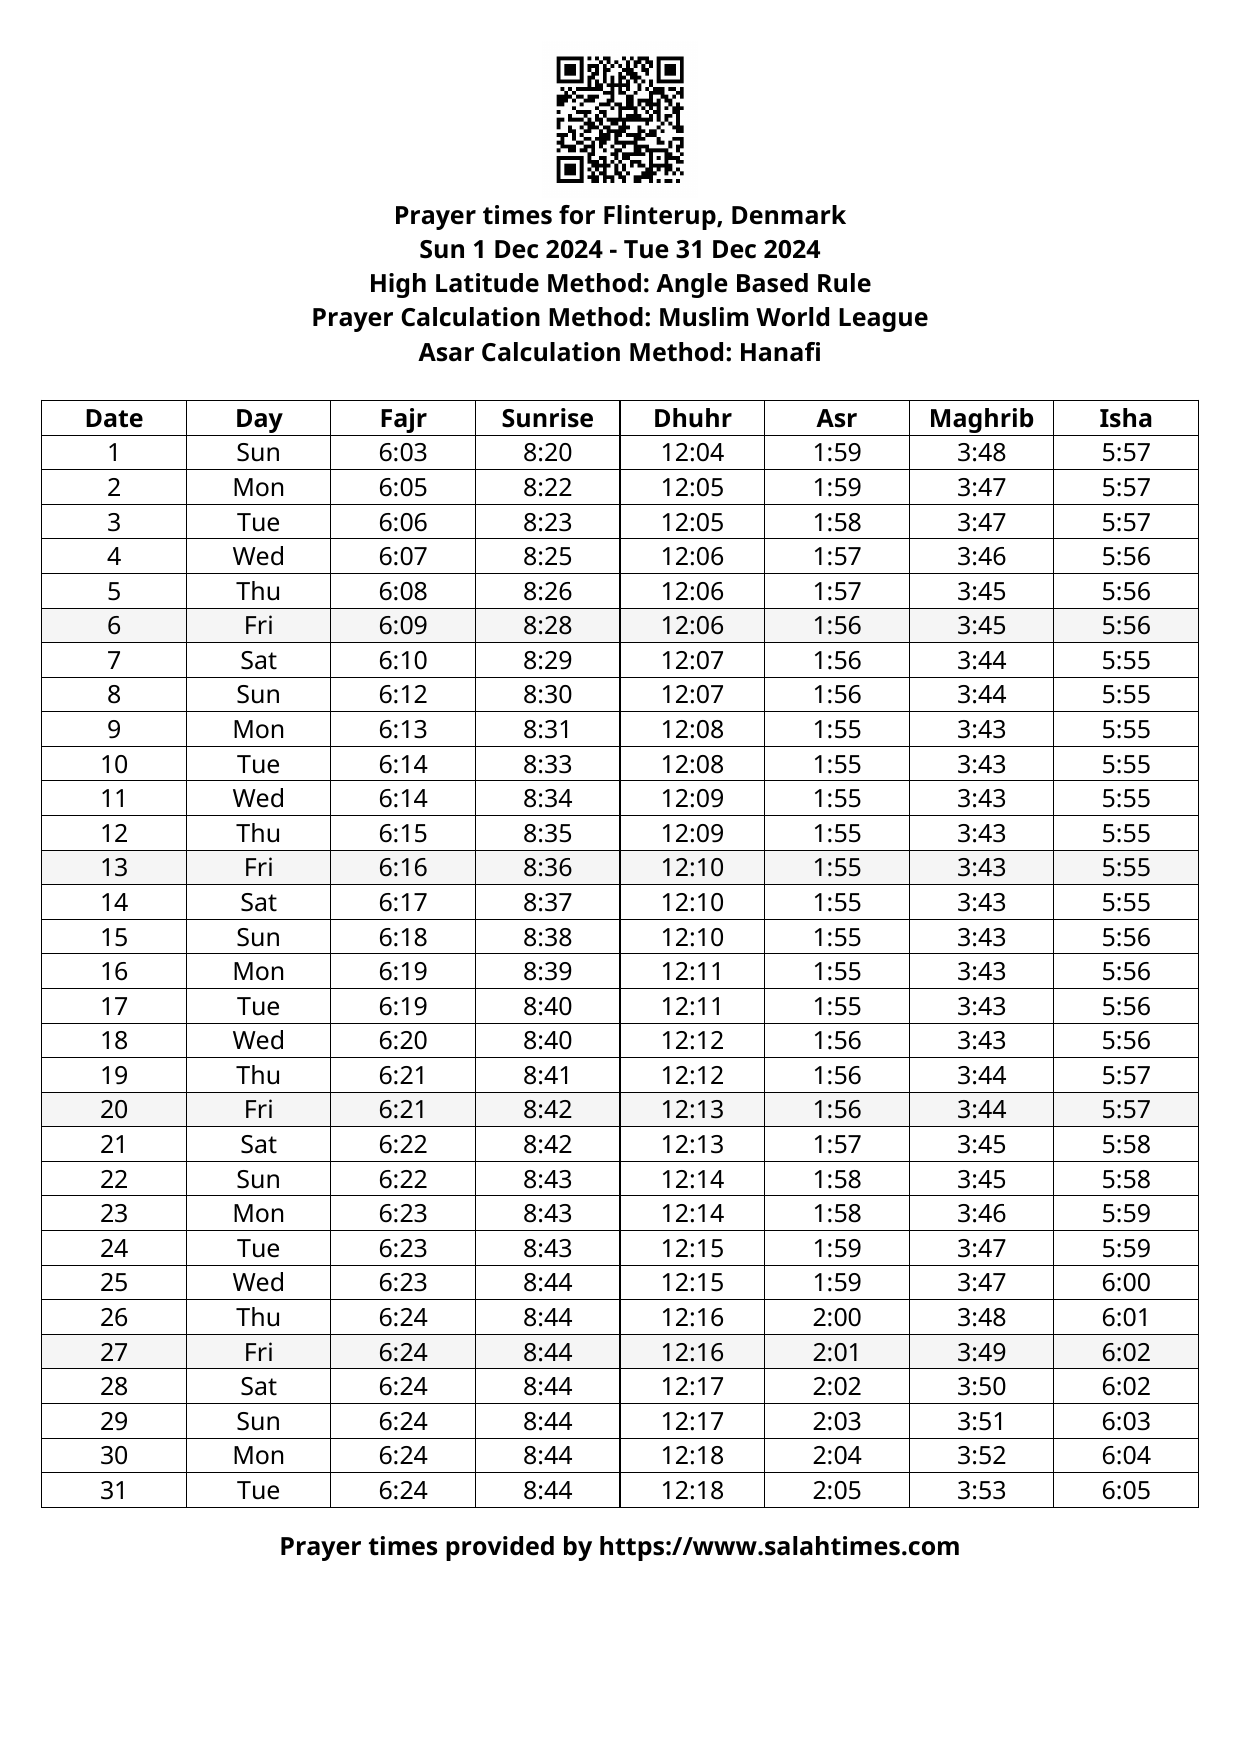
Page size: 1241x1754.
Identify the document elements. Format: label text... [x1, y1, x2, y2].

table_cell Mon [187, 954, 330, 988]
table_cell 1:55 [765, 989, 909, 1022]
table_cell 6:23 [331, 1196, 475, 1230]
table_cell 5:58 [1054, 1127, 1198, 1161]
table_cell 12:14 [621, 1162, 764, 1195]
table_cell 14 [42, 885, 186, 919]
table_cell 12:16 [621, 1300, 764, 1334]
table_cell 2:04 [765, 1439, 909, 1472]
table_cell 3 [42, 505, 186, 538]
table_cell 1:56 [765, 678, 909, 711]
table_cell 8:43 [476, 1231, 619, 1264]
table_cell Mon [187, 1196, 330, 1230]
table_cell Sat [187, 1127, 330, 1161]
table_header Dhuhr [621, 401, 764, 434]
table_cell 8:42 [476, 1093, 619, 1126]
table_cell 3:46 [910, 539, 1053, 573]
table_cell 8:34 [476, 781, 619, 815]
table_cell 6:21 [331, 1093, 475, 1126]
table_cell Mon [187, 712, 330, 746]
table_cell 5:55 [1054, 712, 1198, 746]
table_cell 3:45 [910, 574, 1053, 607]
table_cell 6:10 [331, 643, 475, 677]
table_cell 3:45 [910, 1162, 1053, 1195]
table_cell 17 [42, 989, 186, 1022]
text Asar Calculation Method: Hanafi [42, 334, 1198, 368]
table_cell 6:09 [331, 609, 475, 642]
table_cell 6:00 [1054, 1266, 1198, 1299]
table_cell Mon [187, 1439, 330, 1472]
table_cell 6:24 [331, 1335, 475, 1368]
table_cell Sun [187, 436, 330, 469]
table_cell 12:09 [621, 816, 764, 849]
table_cell Fri [187, 609, 330, 642]
table_cell 6:04 [1054, 1439, 1198, 1472]
table_cell 5:56 [1054, 920, 1198, 953]
table_cell 3:47 [910, 470, 1053, 504]
table_cell 20 [42, 1093, 186, 1126]
table_cell 6:02 [1054, 1335, 1198, 1368]
table_cell Wed [187, 1266, 330, 1299]
table_cell 12:18 [621, 1439, 764, 1472]
table_cell 4 [42, 539, 186, 573]
table_cell 12:07 [621, 678, 764, 711]
table_header Date [42, 401, 186, 434]
table_cell 12:05 [621, 470, 764, 504]
table_cell 8:44 [476, 1369, 619, 1403]
table_cell 6:24 [331, 1473, 475, 1507]
table_cell 6:05 [1054, 1473, 1198, 1507]
table_cell 3:53 [910, 1473, 1053, 1507]
table_cell 31 [42, 1473, 186, 1507]
table_cell Fri [187, 1335, 330, 1368]
table_cell 1:56 [765, 1093, 909, 1126]
table_cell 1 [42, 436, 186, 469]
table_cell Tue [187, 505, 330, 538]
table_cell 6:14 [331, 747, 475, 780]
table_cell 3:43 [910, 747, 1053, 780]
table_cell 12:18 [621, 1473, 764, 1507]
table_cell 2:00 [765, 1300, 909, 1334]
table_cell 5:57 [1054, 1058, 1198, 1092]
table_cell 3:47 [910, 1231, 1053, 1264]
table_cell 5:55 [1054, 885, 1198, 919]
table_cell 3:45 [910, 1127, 1053, 1161]
table_cell 5 [42, 574, 186, 607]
table_cell 5:57 [1054, 1093, 1198, 1126]
table_cell 6:12 [331, 678, 475, 711]
table_cell 8:41 [476, 1058, 619, 1092]
table_cell 1:55 [765, 885, 909, 919]
table_cell 8:28 [476, 609, 619, 642]
table_cell 28 [42, 1369, 186, 1403]
table_cell 3:48 [910, 436, 1053, 469]
table_cell 24 [42, 1231, 186, 1264]
table_cell 8:20 [476, 436, 619, 469]
text Sun 1 Dec 2024 - Tue 31 Dec 2024 [42, 232, 1198, 266]
table_cell 2:02 [765, 1369, 909, 1403]
table_cell 8:22 [476, 470, 619, 504]
table_cell Fri [187, 851, 330, 884]
table_cell 2:03 [765, 1404, 909, 1437]
table_cell 3:44 [910, 1058, 1053, 1092]
table_cell 8:33 [476, 747, 619, 780]
table_cell 12:06 [621, 574, 764, 607]
table_cell 6 [42, 609, 186, 642]
table_cell 3:43 [910, 989, 1053, 1022]
table_cell 1:59 [765, 1266, 909, 1299]
table_cell Sat [187, 885, 330, 919]
table_cell 5:57 [1054, 505, 1198, 538]
table_cell 1:55 [765, 954, 909, 988]
table_cell 5:58 [1054, 1162, 1198, 1195]
table_cell 12:11 [621, 954, 764, 988]
table_cell 1:57 [765, 539, 909, 573]
table_cell 8:40 [476, 1024, 619, 1057]
table_cell Thu [187, 816, 330, 849]
table_cell 8:42 [476, 1127, 619, 1161]
table_cell 12:12 [621, 1058, 764, 1092]
text Prayer times for Flinterup, Denmark [42, 198, 1198, 232]
table_cell Sun [187, 678, 330, 711]
table_cell 1:58 [765, 505, 909, 538]
text High Latitude Method: Angle Based Rule [42, 266, 1198, 300]
table_cell 8:38 [476, 920, 619, 953]
table_cell 3:50 [910, 1369, 1053, 1403]
table_cell 3:47 [910, 1266, 1053, 1299]
table_header Asr [765, 401, 909, 434]
table_cell 6:23 [331, 1266, 475, 1299]
table_cell 6:13 [331, 712, 475, 746]
table_cell 3:51 [910, 1404, 1053, 1437]
table_cell 12:12 [621, 1024, 764, 1057]
table_cell 12:13 [621, 1127, 764, 1161]
table_cell 5:55 [1054, 816, 1198, 849]
picture [542, 41, 699, 198]
table_cell 8:29 [476, 643, 619, 677]
table_cell 12:06 [621, 609, 764, 642]
table_cell 21 [42, 1127, 186, 1161]
table_cell 6:15 [331, 816, 475, 849]
table_cell 6:08 [331, 574, 475, 607]
table_cell 8:26 [476, 574, 619, 607]
table_cell 8:43 [476, 1162, 619, 1195]
table_cell 2:01 [765, 1335, 909, 1368]
table_cell 23 [42, 1196, 186, 1230]
table_cell 6:07 [331, 539, 475, 573]
table_cell 5:59 [1054, 1196, 1198, 1230]
table_cell 8:44 [476, 1266, 619, 1299]
table_cell 8:23 [476, 505, 619, 538]
table_cell 15 [42, 920, 186, 953]
table_cell 6:18 [331, 920, 475, 953]
table_cell 1:56 [765, 1058, 909, 1092]
table_cell 6:14 [331, 781, 475, 815]
table_cell 12:13 [621, 1093, 764, 1126]
table_cell Sun [187, 1162, 330, 1195]
table_cell 3:44 [910, 678, 1053, 711]
table_cell 12:14 [621, 1196, 764, 1230]
table_cell 5:55 [1054, 747, 1198, 780]
table_cell 1:56 [765, 1024, 909, 1057]
table_cell 12:10 [621, 851, 764, 884]
table_cell 3:43 [910, 885, 1053, 919]
table_cell 5:56 [1054, 609, 1198, 642]
table_cell 3:49 [910, 1335, 1053, 1368]
table_cell Wed [187, 1024, 330, 1057]
table_cell 1:55 [765, 747, 909, 780]
table_cell 5:56 [1054, 1024, 1198, 1057]
table_cell 1:59 [765, 1231, 909, 1264]
table_cell Wed [187, 539, 330, 573]
table_cell 6:22 [331, 1162, 475, 1195]
table_cell 1:58 [765, 1162, 909, 1195]
table_cell 8 [42, 678, 186, 711]
table_cell 1:56 [765, 609, 909, 642]
table_cell 16 [42, 954, 186, 988]
table_cell 3:43 [910, 920, 1053, 953]
table_cell Thu [187, 1058, 330, 1092]
table_cell 6:17 [331, 885, 475, 919]
table_cell 6:20 [331, 1024, 475, 1057]
table_cell 8:37 [476, 885, 619, 919]
table_cell 1:56 [765, 643, 909, 677]
table_cell 3:43 [910, 816, 1053, 849]
table_cell 30 [42, 1439, 186, 1472]
table_cell Sun [187, 920, 330, 953]
table_cell 6:23 [331, 1231, 475, 1264]
table_cell 3:43 [910, 781, 1053, 815]
table_cell 12:07 [621, 643, 764, 677]
table_cell 12:15 [621, 1266, 764, 1299]
table_cell 29 [42, 1404, 186, 1437]
table_cell 1:55 [765, 920, 909, 953]
table_cell 6:05 [331, 470, 475, 504]
table_cell 6:24 [331, 1300, 475, 1334]
table_cell 8:44 [476, 1473, 619, 1507]
table_cell 25 [42, 1266, 186, 1299]
table_cell Sat [187, 1369, 330, 1403]
table_cell 5:59 [1054, 1231, 1198, 1264]
table_cell 9 [42, 712, 186, 746]
table_cell 12:05 [621, 505, 764, 538]
table_cell 22 [42, 1162, 186, 1195]
table_cell 5:57 [1054, 470, 1198, 504]
table_cell 5:57 [1054, 436, 1198, 469]
table_cell 2:05 [765, 1473, 909, 1507]
table_cell 8:36 [476, 851, 619, 884]
table_cell 5:55 [1054, 678, 1198, 711]
table_cell 3:44 [910, 643, 1053, 677]
table_cell 12:16 [621, 1335, 764, 1368]
table_cell 3:47 [910, 505, 1053, 538]
table_cell 8:31 [476, 712, 619, 746]
table_header Fajr [331, 401, 475, 434]
table_cell 8:44 [476, 1439, 619, 1472]
table_cell Mon [187, 470, 330, 504]
table_cell 6:22 [331, 1127, 475, 1161]
table_cell Tue [187, 1231, 330, 1264]
table_cell 6:03 [1054, 1404, 1198, 1437]
table_cell 13 [42, 851, 186, 884]
table_cell 3:48 [910, 1300, 1053, 1334]
table_cell 6:03 [331, 436, 475, 469]
table_cell 3:43 [910, 954, 1053, 988]
table_cell Sun [187, 1404, 330, 1437]
table_cell 1:57 [765, 574, 909, 607]
table_cell 6:24 [331, 1404, 475, 1437]
table_cell 8:40 [476, 989, 619, 1022]
table_cell 5:55 [1054, 643, 1198, 677]
table_cell 12:15 [621, 1231, 764, 1264]
table_cell Tue [187, 989, 330, 1022]
table_cell 6:06 [331, 505, 475, 538]
table_cell 8:25 [476, 539, 619, 573]
table_cell 12:04 [621, 436, 764, 469]
table_cell Tue [187, 1473, 330, 1507]
table_cell Wed [187, 781, 330, 815]
table_cell 11 [42, 781, 186, 815]
table_cell 8:44 [476, 1335, 619, 1368]
table_cell 5:56 [1054, 574, 1198, 607]
table_cell 3:44 [910, 1093, 1053, 1126]
table_cell 8:43 [476, 1196, 619, 1230]
table_cell 7 [42, 643, 186, 677]
table_cell 6:24 [331, 1369, 475, 1403]
table_header Day [187, 401, 330, 434]
table_cell 8:35 [476, 816, 619, 849]
table_cell 1:58 [765, 1196, 909, 1230]
table_cell 6:16 [331, 851, 475, 884]
table_cell 5:56 [1054, 954, 1198, 988]
table_cell Fri [187, 1093, 330, 1126]
table_header Maghrib [910, 401, 1053, 434]
table_cell 1:57 [765, 1127, 909, 1161]
table_cell 6:21 [331, 1058, 475, 1092]
table_cell 26 [42, 1300, 186, 1334]
table_cell Tue [187, 747, 330, 780]
table_cell 3:46 [910, 1196, 1053, 1230]
table_cell 12:09 [621, 781, 764, 815]
table_cell 27 [42, 1335, 186, 1368]
table_cell Sat [187, 643, 330, 677]
table_cell 3:43 [910, 851, 1053, 884]
text Prayer times provided by https://www.salahtimes.com [42, 1528, 1198, 1563]
table_cell 12:17 [621, 1369, 764, 1403]
table_cell 6:02 [1054, 1369, 1198, 1403]
table_cell 8:44 [476, 1300, 619, 1334]
table_cell 2 [42, 470, 186, 504]
table_cell 10 [42, 747, 186, 780]
table_cell 12:10 [621, 885, 764, 919]
table_cell 1:59 [765, 470, 909, 504]
text Prayer Calculation Method: Muslim World League [42, 300, 1198, 334]
table_cell 6:01 [1054, 1300, 1198, 1334]
table_cell 12 [42, 816, 186, 849]
table_cell 6:19 [331, 989, 475, 1022]
table_cell 6:19 [331, 954, 475, 988]
table_cell 1:55 [765, 781, 909, 815]
table_cell 12:08 [621, 712, 764, 746]
table_cell 6:24 [331, 1439, 475, 1472]
table_cell 1:55 [765, 712, 909, 746]
table_cell 5:55 [1054, 851, 1198, 884]
table_cell 12:10 [621, 920, 764, 953]
table_cell 12:17 [621, 1404, 764, 1437]
table_cell 1:55 [765, 816, 909, 849]
table_cell 18 [42, 1024, 186, 1057]
table_cell 8:44 [476, 1404, 619, 1437]
table_cell 1:59 [765, 436, 909, 469]
table_cell 3:52 [910, 1439, 1053, 1472]
table_cell 3:45 [910, 609, 1053, 642]
table_cell 3:43 [910, 712, 1053, 746]
table_cell 5:56 [1054, 989, 1198, 1022]
table_cell 8:30 [476, 678, 619, 711]
table_cell 1:55 [765, 851, 909, 884]
table_cell 5:55 [1054, 781, 1198, 815]
table_cell 12:11 [621, 989, 764, 1022]
table_cell 12:06 [621, 539, 764, 573]
table_header Isha [1054, 401, 1198, 434]
table_cell 19 [42, 1058, 186, 1092]
table_cell 12:08 [621, 747, 764, 780]
table_cell Thu [187, 1300, 330, 1334]
table_header Sunrise [476, 401, 619, 434]
table_cell 8:39 [476, 954, 619, 988]
table_cell 5:56 [1054, 539, 1198, 573]
table_cell Thu [187, 574, 330, 607]
table_cell 3:43 [910, 1024, 1053, 1057]
